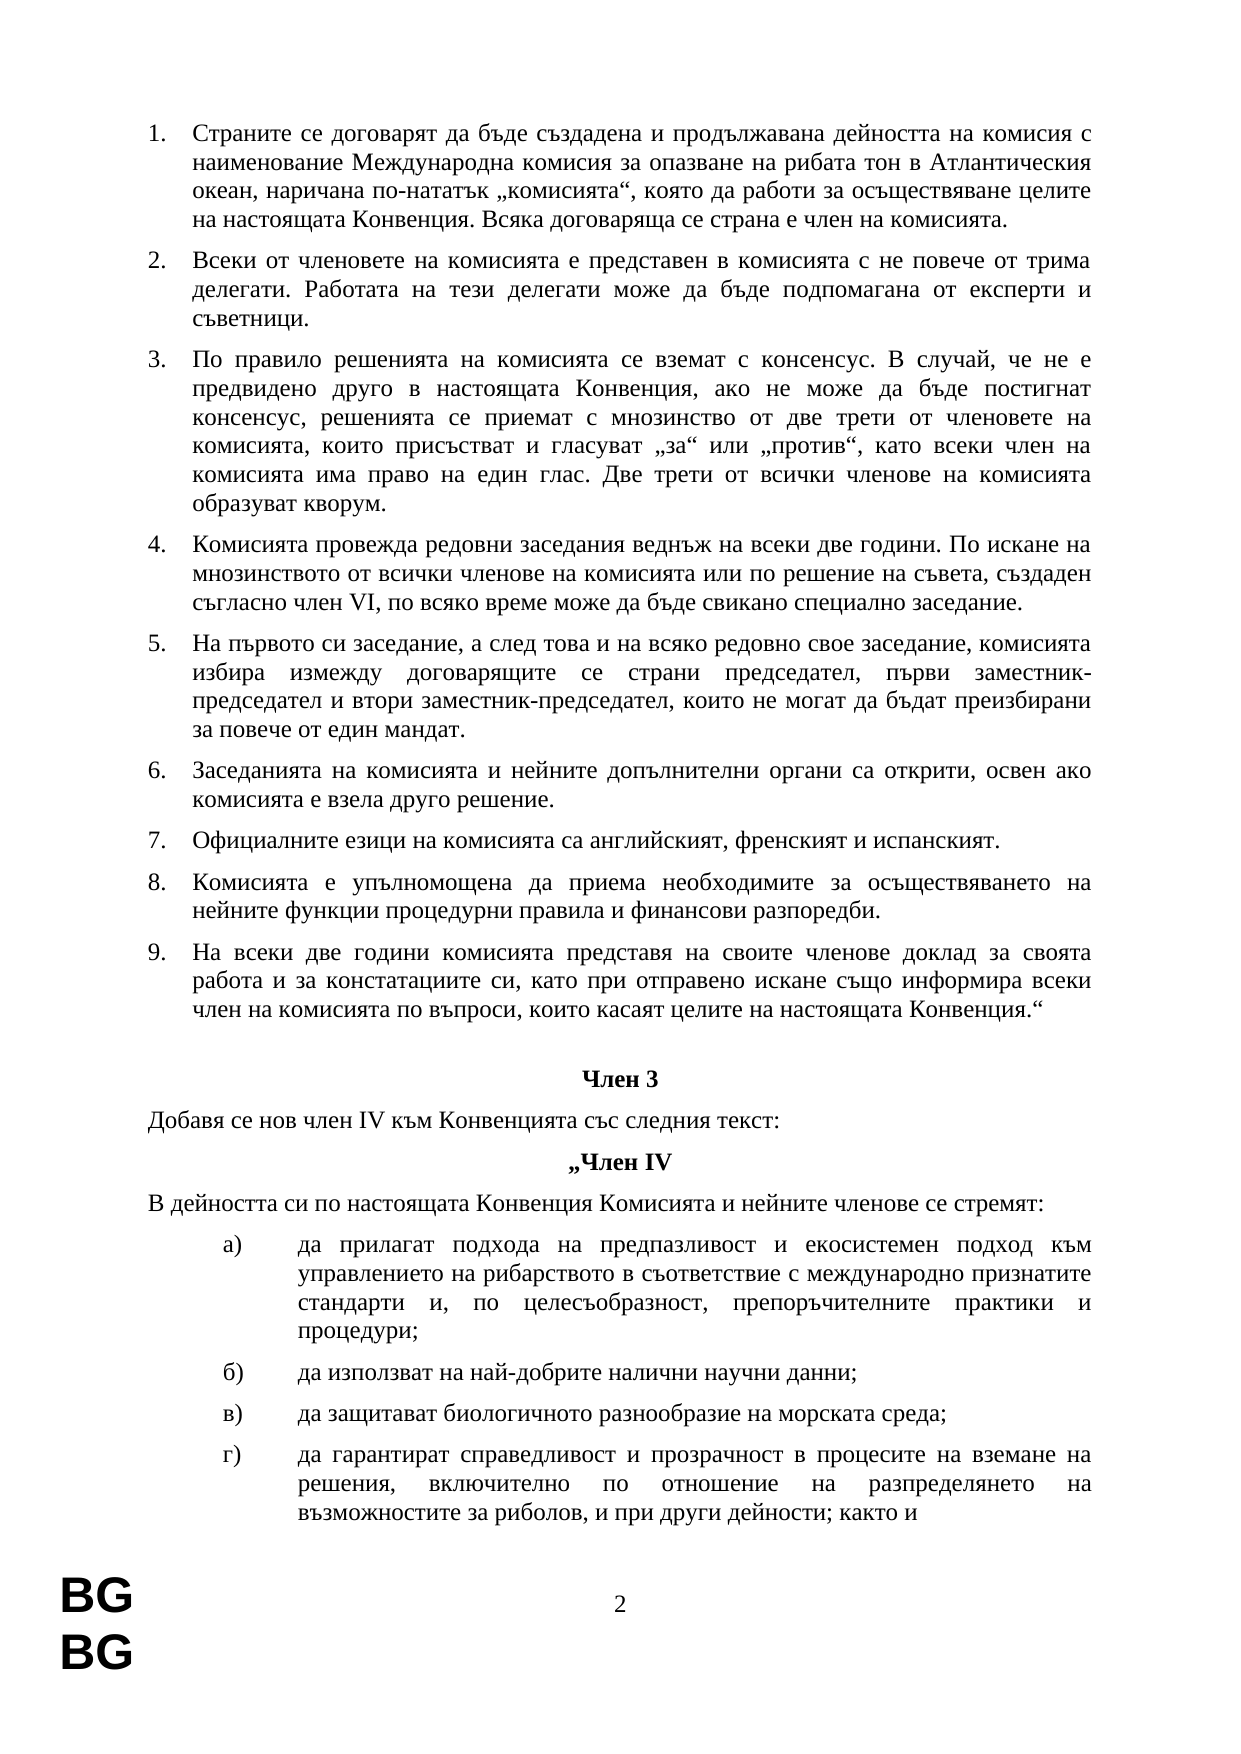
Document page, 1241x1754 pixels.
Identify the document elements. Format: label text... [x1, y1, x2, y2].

text а) да прилагат подхода на предпазливост и екосистемен подход към управлението на рибарството в съответствие с международно признатите стандарти и, по целесъобразност, препоръчителните практики и процедури; [223, 1229, 1092, 1344]
text Член 3 [148, 1064, 1092, 1093]
text в) да защитават биологичното разнообразие на морската среда; [223, 1398, 1092, 1427]
text 6. Заседанията на комисията и нейните допълнителни органи са открити, освен ако комисията е взела друго решение. [148, 756, 1092, 813]
text 9. На всеки две години комисията представя на своите членове доклад за своята работа и за констатациите си, като при отправено искане също информира всеки член на комисията по въпроси, които касаят целите на настоящата Конвенция.“ [148, 937, 1092, 1052]
text 7. Официалните езици на комисията са английският, френският и испанският. [148, 826, 1092, 854]
text Добавя се нов член IV към Конвенцията със следния текст: [148, 1106, 1092, 1134]
text б) да използват на най-добрите налични научни данни; [223, 1357, 1092, 1386]
text В дейността си по настоящата Конвенция Комисията и нейните членове се стремят: [148, 1188, 1092, 1217]
text 2. Всеки от членовете на комисията е представен в комисията с не повече от трима делегати. Работата на тези делегати може да бъде подпомагана от експерти и съветници. [148, 246, 1092, 332]
text г) да гарантират справедливост и прозрачност в процесите на вземане на решения, включително по отношение на разпределянето на възможностите за риболов, и при други дейности; както и [223, 1439, 1092, 1526]
text „Член IV [148, 1147, 1092, 1176]
text 3. По правило решенията на комисията се вземат с консенсус. В случай, че не е предвидено друго в настоящата Конвенция, ако не може да бъде постигнат консенсус, решенията се приемат с мнозинство от две трети от членовете на комисията, които присъстват и гласуват „за“ или „против“, като всеки член на комисията има право на един глас. Две трети от всички членове на комисията образуват кворум. [148, 344, 1092, 517]
text 4. Комисията провежда редовни заседания веднъж на всеки две години. По искане на мнозинството от всички членове на комисията или по решение на съвета, създаден съгласно член VI, по всяко време може да бъде свикано специално заседание. [148, 529, 1092, 616]
text 5. На първото си заседание, а след това и на всяко редовно свое заседание, комисията избира измежду договарящите се страни председател, първи заместник-председател и втори заместник-председател, които не могат да бъдат преизбирани за повече от един мандат. [148, 628, 1092, 743]
text 8. Комисията е упълномощена да приема необходимите за осъществяването на нейните функции процедурни правила и финансови разпоредби. [148, 867, 1092, 924]
text 1. Страните се договарят да бъде създадена и продължавана дейността на комисия с наименование Международна комисия за опазване на рибата тон в Атлантическия океан, наричана по-нататък „комисията“, която да работи за осъществяване целите на настоящата Конвенция. Всяка договаряща се страна е член на комисията. [148, 118, 1092, 233]
